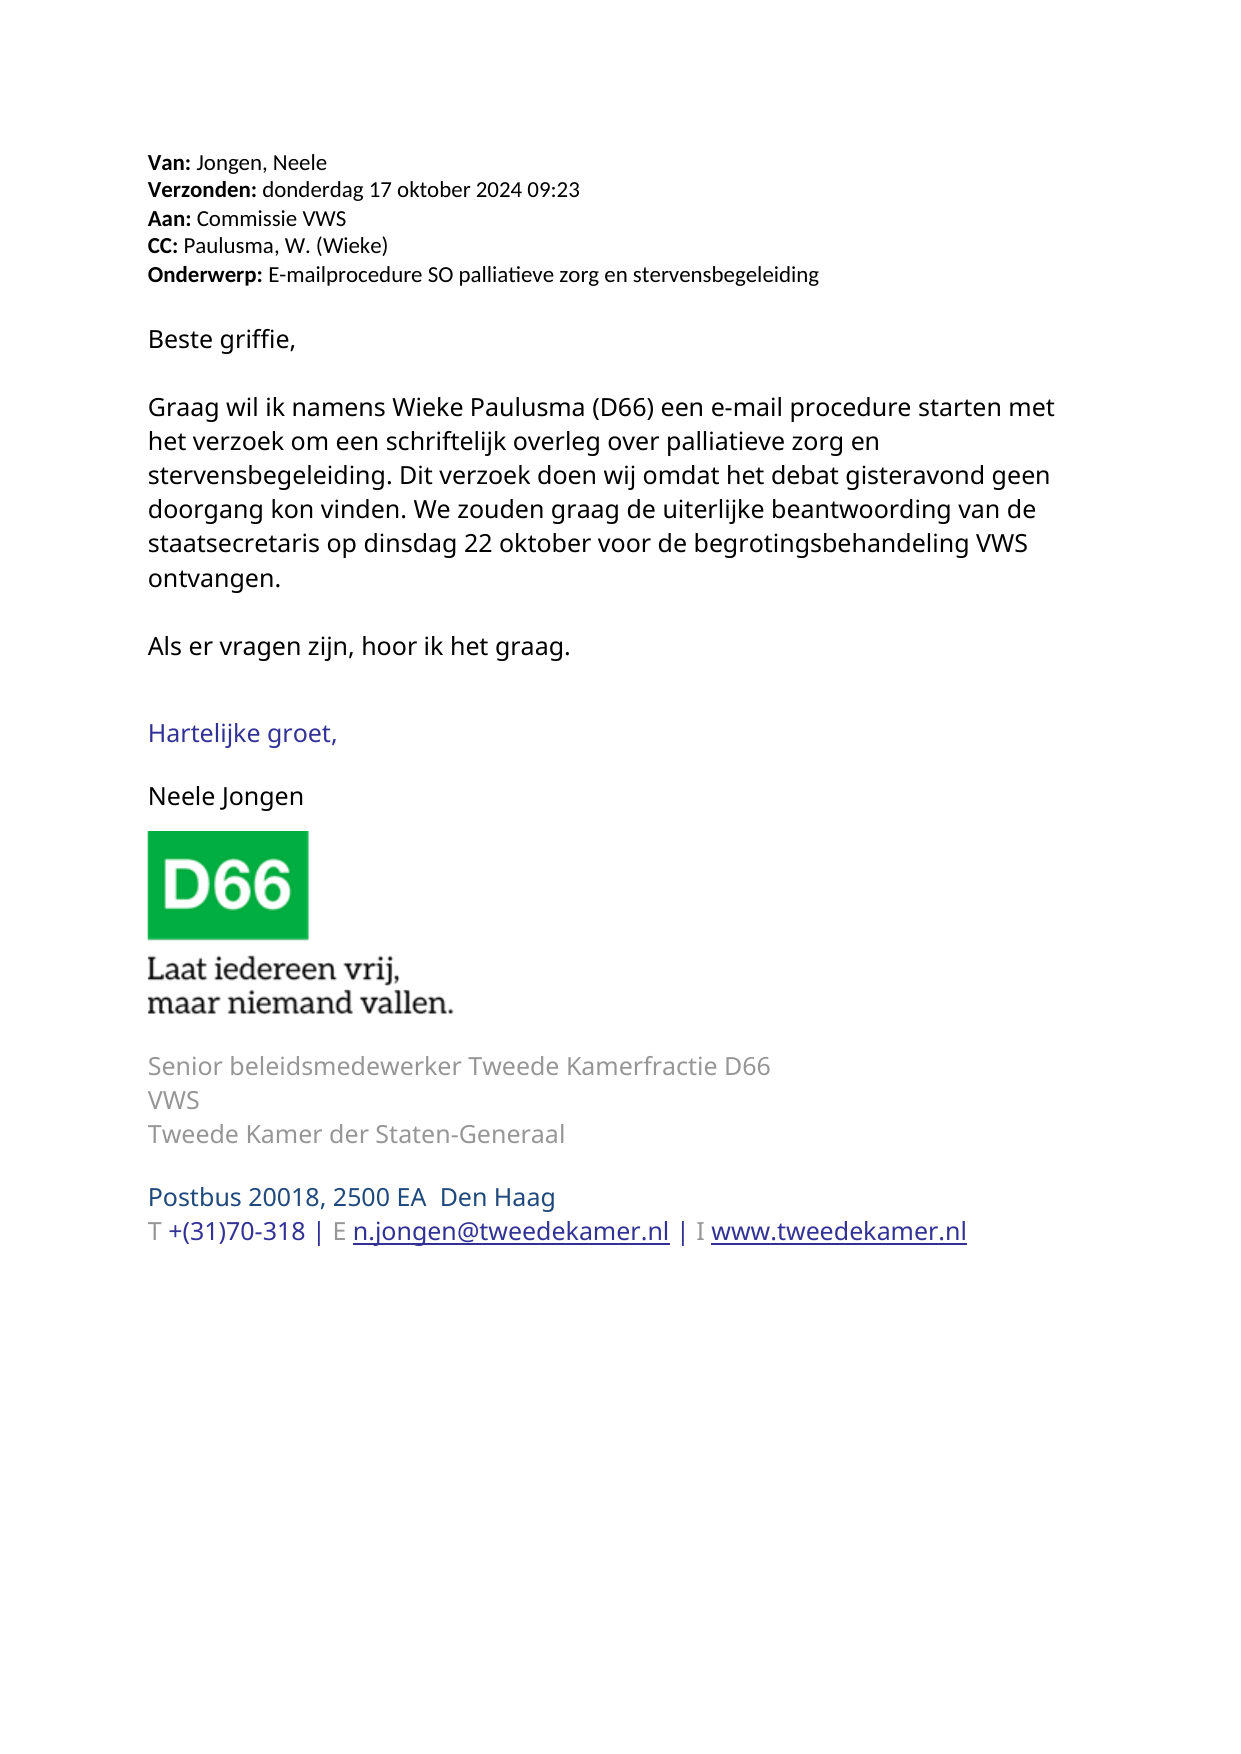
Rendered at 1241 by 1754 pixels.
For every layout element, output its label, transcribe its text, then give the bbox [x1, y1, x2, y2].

text Senior beleidsmedewerker Tweede Kamerfractie D66 VWS Tweede Kamer der Staten-Generaal [148, 1048, 1093, 1151]
text Graag wil ik namens Wieke Paulusma (D66) een e-mail procedure starten met het verzoek om een schriftelijk overleg over palliatieve zorg en stervensbegeleiding. Dit verzoek doen wij omdat het debat gisteravond geen doorgang kon vinden. We zouden graag de uiterlijke beantwoording van de staatsecretaris op dinsdag 22 oktober voor de begrotingsbehandeling VWS ontvangen. [148, 390, 1093, 594]
text Hartelijke groet, [148, 715, 1093, 749]
text Van: Jongen, Neele Verzonden: donderdag 17 oktober 2024 09:23 Aan: Commissie VWS CC: Paulusma, W. (Wieke) Onderwerp: E-mailprocedure SO palliatieve zorg en stervensbegeleiding [148, 148, 1093, 288]
text Neele Jongen [148, 778, 1093, 812]
picture [147, 831, 455, 1020]
text Als er vragen zijn, hoor ik het graag. [148, 628, 1093, 662]
text Beste griffie, [148, 322, 1093, 356]
text Postbus 20018, 2500 EA Den Haag T +(31)70-318 | E n.jongen@tweedekamer.nl | I www.tweedekamer.nl [148, 1180, 1093, 1248]
